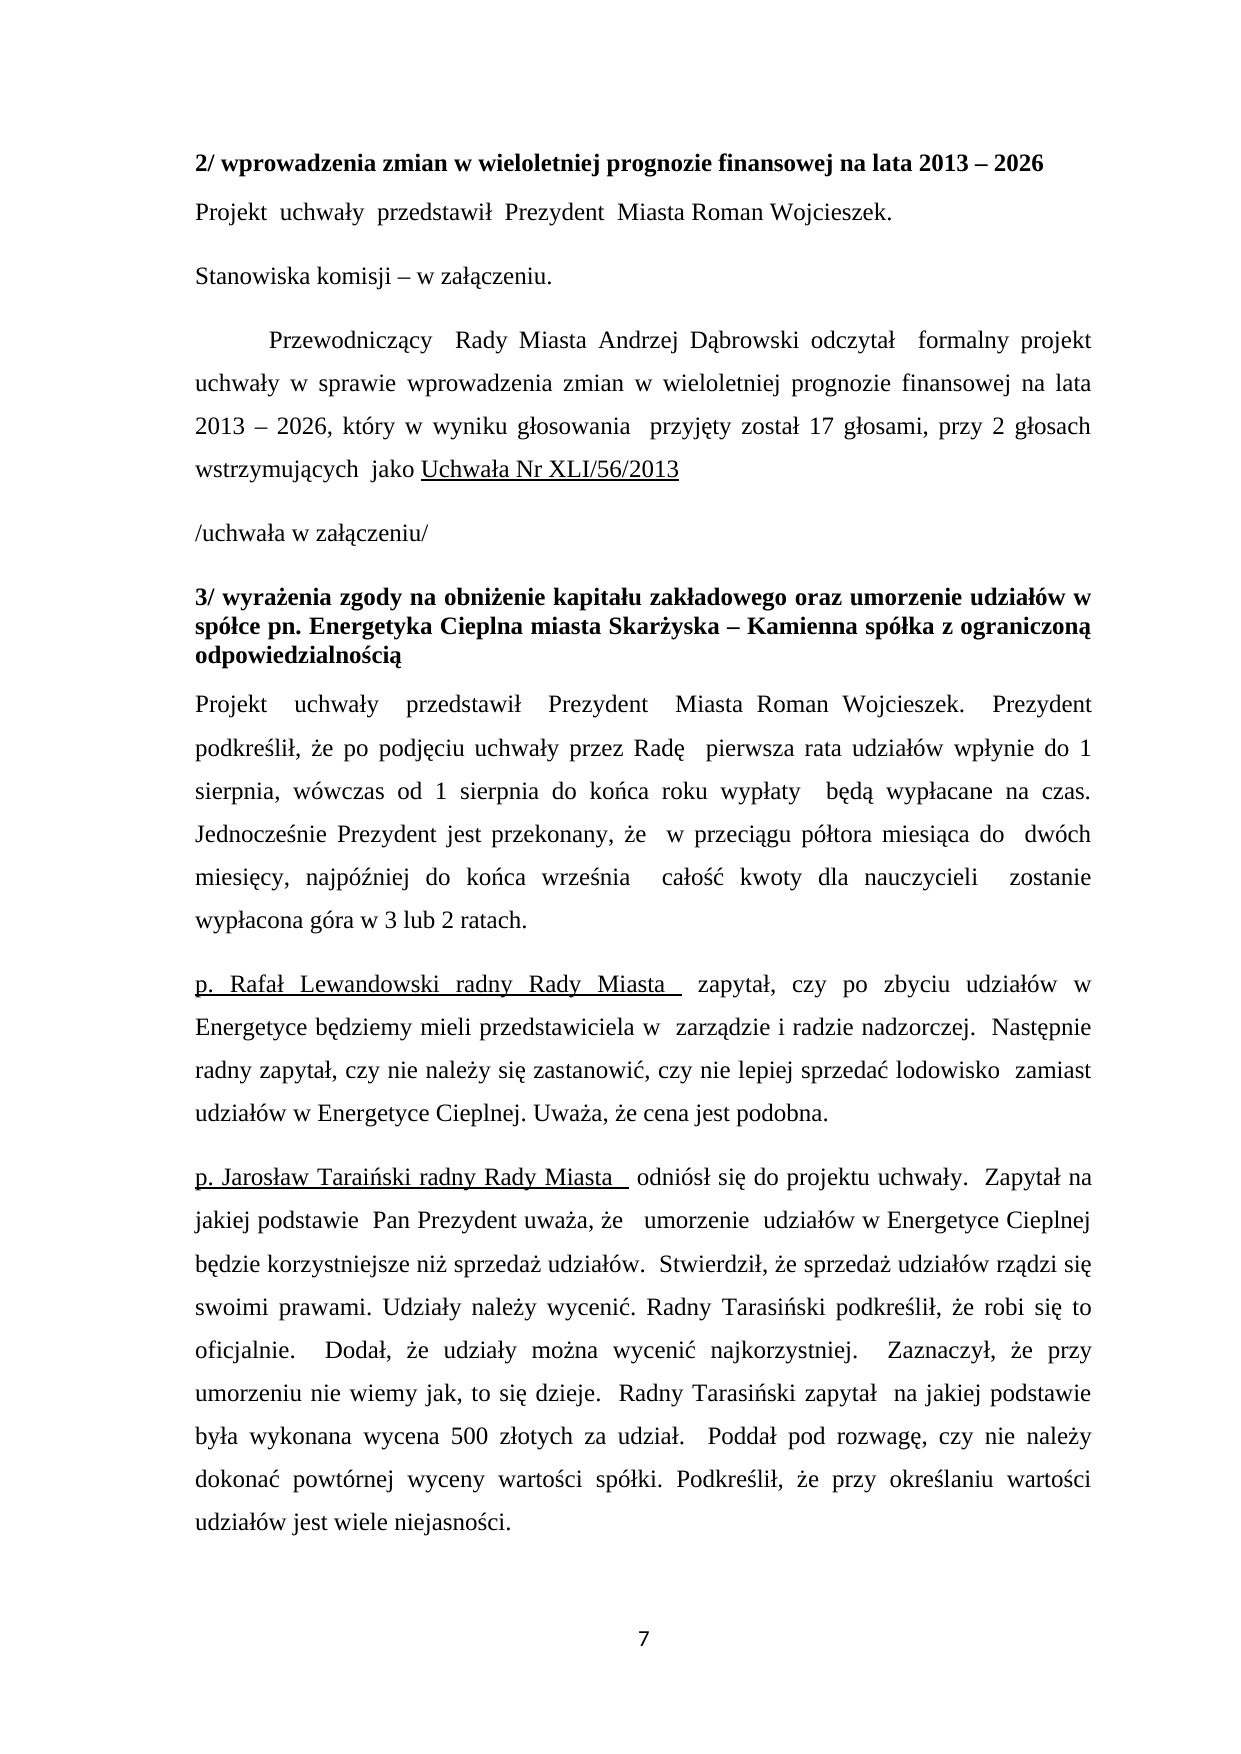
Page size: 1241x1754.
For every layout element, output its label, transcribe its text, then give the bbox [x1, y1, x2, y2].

text Stanowiska komisji – w załączeniu. [195, 261, 1092, 290]
text 2/ wprowadzenia zmian w wieloletniej prognozie finansowej na lata 2013 – 2026 [195, 148, 1092, 176]
text p. Jarosław Taraiński radny Rady Miasta odniósł się do projektu uchwały. Zapytał na jakiej podstawie Pan Prezydent uważa, że umorzenie udziałów w Energetyce Cieplnej będzie korzystniejsze niż sprzedaż udziałów. Stwierdził, że sprzedaż udziałów rządzi się swoimi prawami. Udziały należy wycenić. Radny Tarasiński podkreślił, że robi się to oficjalnie. Dodał, że udziały można wycenić najkorzystniej. Zaznaczył, że przy umorzeniu nie wiemy jak, to się dzieje. Radny Tarasiński zapytał na jakiej podstawie była wykonana wycena 500 złotych za udział. Poddał pod rozwagę, czy nie należy dokonać powtórnej wyceny wartości spółki. Podkreślił, że przy określaniu wartości udziałów jest wiele niejasności. [195, 1162, 1092, 1536]
text Projekt uchwały przedstawił Prezydent Miasta Roman Wojcieszek. Prezydent podkreślił, że po podjęciu uchwały przez Radę pierwsza rata udziałów wpłynie do 1 sierpnia, wówczas od 1 sierpnia do końca roku wypłaty będą wypłacane na czas. Jednocześnie Prezydent jest przekonany, że w przeciągu półtora miesiąca do dwóch miesięcy, najpóźniej do końca września całość kwoty dla nauczycieli zostanie wypłacona góra w 3 lub 2 ratach. [195, 689, 1092, 934]
text Projekt uchwały przedstawił Prezydent Miasta Roman Wojcieszek. [195, 197, 1092, 226]
text p. Rafał Lewandowski radny Rady Miasta zapytał, czy po zbyciu udziałów w Energetyce będziemy mieli przedstawiciela w zarządzie i radzie nadzorczej. Następnie radny zapytał, czy nie należy się zastanowić, czy nie lepiej sprzedać lodowisko zamiast udziałów w Energetyce Cieplnej. Uważa, że cena jest podobna. [195, 969, 1092, 1127]
text Przewodniczący Rady Miasta Andrzej Dąbrowski odczytał formalny projekt uchwały w sprawie wprowadzenia zmian w wieloletniej prognozie finansowej na lata 2013 – 2026, który w wyniku głosowania przyjęty został 17 głosami, przy 2 głosach wstrzymujących jako Uchwała Nr XLI/56/2013 [195, 325, 1092, 483]
text /uchwała w załączeniu/ [195, 518, 1092, 547]
text 3/ wyrażenia zgody na obniżenie kapitału zakładowego oraz umorzenie udziałów w spółce pn. Energetyka Cieplna miasta Skarżyska – Kamienna spółka z ograniczoną odpowiedzialnością [195, 582, 1092, 669]
